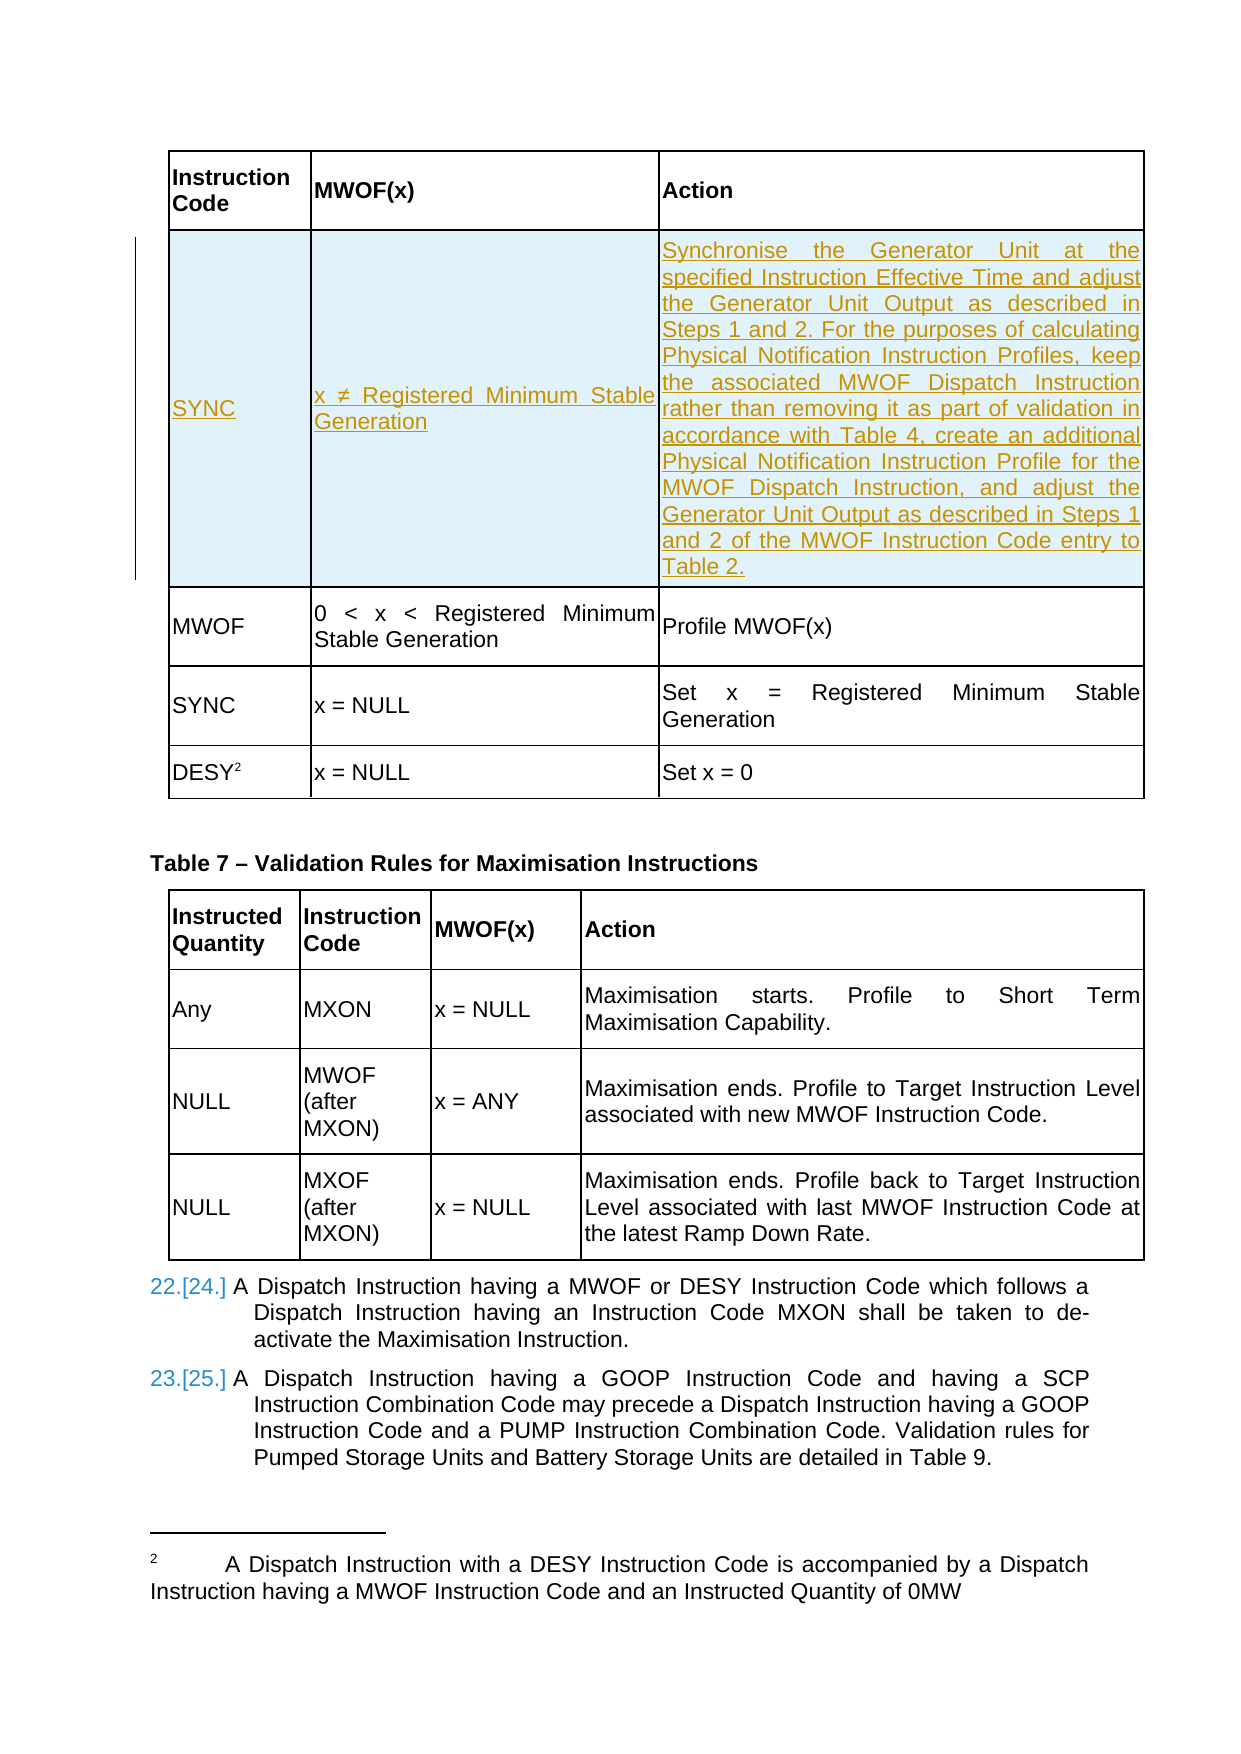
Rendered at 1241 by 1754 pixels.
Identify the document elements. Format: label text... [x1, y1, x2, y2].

table_cell Profile MWOF(x) [660, 588, 1143, 665]
table_cell MXOF (after MXON) [301, 1155, 430, 1259]
table_cell x = NULL [432, 970, 580, 1048]
table_header MWOF(x) [432, 891, 580, 968]
table_cell NULL [170, 1049, 299, 1153]
table_cell Maximisation starts. Profile to Short Term Maximisation Capability. [582, 970, 1143, 1048]
table_cell Maximisation ends. Profile to Target Instruction Level associated with new MWOF Instruction Code. [582, 1049, 1143, 1153]
table_cell x = NULL [432, 1155, 580, 1259]
table_cell Set x = Registered Minimum Stable Generation [660, 667, 1143, 744]
table_cell x = NULL [312, 667, 658, 744]
table_cell 0 < x < Registered Minimum Stable Generation [312, 588, 658, 665]
table_header Action [660, 152, 1143, 229]
text Table 7 – Validation Rules for Maximisation Instructions [150, 850, 1090, 877]
table_cell Any [170, 970, 299, 1048]
table_header Instruction Code [301, 891, 430, 968]
table_cell SYNC [170, 667, 310, 744]
table_cell Maximisation ends. Profile back to Target Instruction Level associated with last MWOF Instruction Code at the latest Ramp Down Rate. [582, 1155, 1143, 1259]
table_cell NULL [170, 1155, 299, 1259]
table_cell DESY [170, 746, 310, 797]
table_header MWOF(x) [312, 152, 658, 229]
table_cell Set x = 0 [660, 746, 1143, 797]
list A Dispatch Instruction having a MWOF or DESY Instruction Code which follows a Dispatch Instruction having an Instruction Code MXON shall be taken to de-activate the Maximisation Instruction. [150, 1273, 1090, 1352]
table_header Instruction Code [170, 152, 310, 229]
table_cell MWOF [170, 588, 310, 665]
table_header Instructed Quantity [170, 891, 299, 968]
table_cell MXON [301, 970, 430, 1048]
table_cell MWOF (after MXON) [301, 1049, 430, 1153]
table_cell x = ANY [432, 1049, 580, 1153]
table_cell x = NULL [312, 746, 658, 797]
table_header Action [582, 891, 1143, 968]
